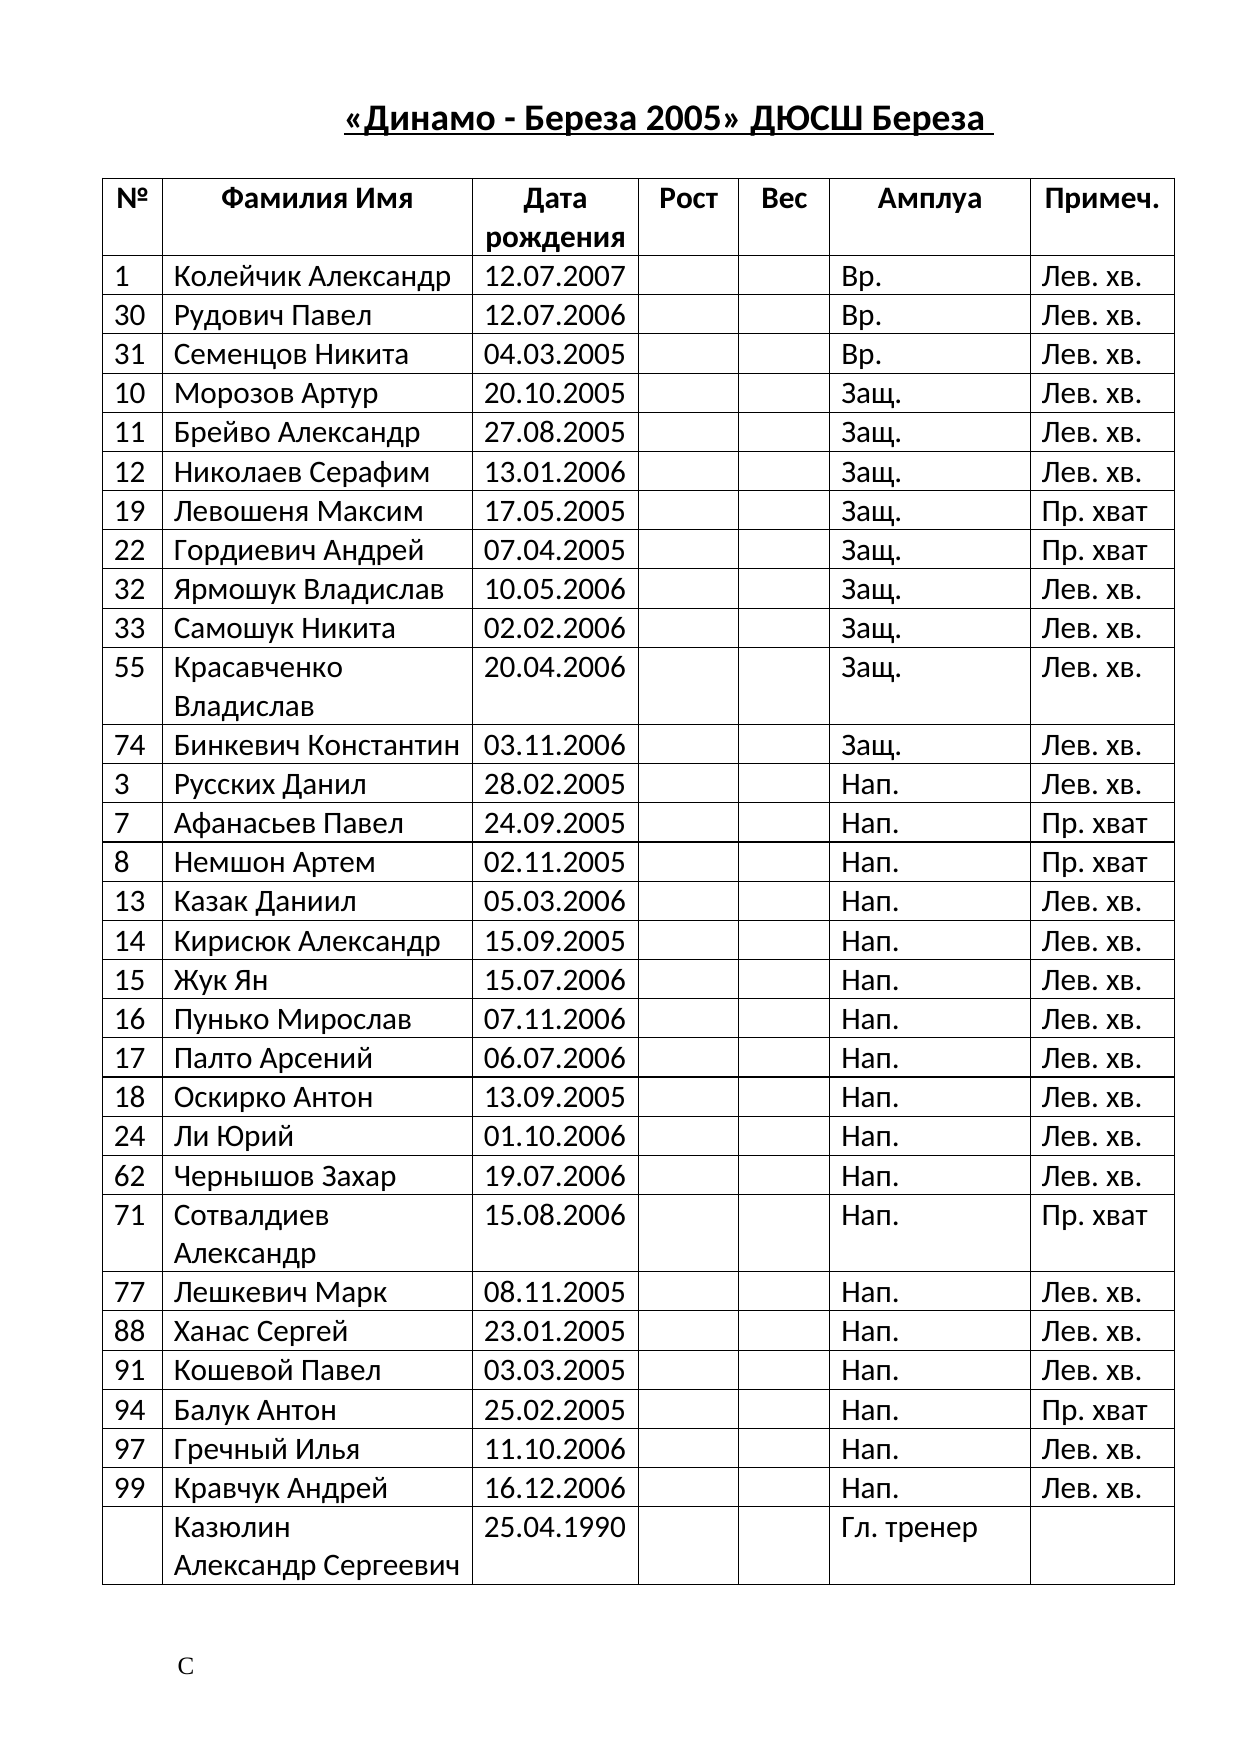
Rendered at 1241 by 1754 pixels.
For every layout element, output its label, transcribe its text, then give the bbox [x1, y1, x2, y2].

text «Динамо - Береза 2005» ДЮСШ Береза [177, 94, 1152, 139]
table_cell 19.07.2006 [473, 1156, 638, 1194]
table_cell Немшон Артем [163, 843, 472, 881]
table_cell [639, 609, 738, 647]
table_header Рост [639, 179, 738, 255]
table_cell Пр. хват [1031, 530, 1174, 568]
table_cell 13.09.2005 [473, 1078, 638, 1116]
table_cell Вр. [830, 256, 1030, 294]
table_cell Брейво Александр [163, 413, 472, 451]
table_cell [639, 999, 738, 1037]
table_cell [739, 1468, 829, 1506]
table_cell 33 [103, 609, 162, 647]
table_cell 03.11.2006 [473, 725, 638, 763]
table_cell Защ. [830, 648, 1030, 724]
table_cell 08.11.2005 [473, 1272, 638, 1310]
table_cell [739, 764, 829, 802]
table_cell Нап. [830, 882, 1030, 920]
table_cell Лев. хв. [1031, 334, 1174, 372]
table_cell 11 [103, 413, 162, 451]
table_cell 12.07.2007 [473, 256, 638, 294]
table_cell [639, 803, 738, 841]
table_cell 06.07.2006 [473, 1038, 638, 1076]
table_cell Нап. [830, 843, 1030, 881]
table_cell Защ. [830, 569, 1030, 607]
table_cell Нап. [830, 921, 1030, 959]
table_cell [739, 1156, 829, 1194]
table_cell [739, 530, 829, 568]
table_cell 91 [103, 1351, 162, 1389]
table_cell Кравчук Андрей [163, 1468, 472, 1506]
table_cell Левошеня Максим [163, 491, 472, 529]
table_cell Русских Данил [163, 764, 472, 802]
table_cell Бинкевич Константин [163, 725, 472, 763]
table_cell 13.01.2006 [473, 452, 638, 490]
table_cell 16.12.2006 [473, 1468, 638, 1506]
table_cell Оскирко Антон [163, 1078, 472, 1116]
table_cell Лев. хв. [1031, 452, 1174, 490]
table_header Дата рождения [473, 179, 638, 255]
table_cell [639, 530, 738, 568]
table_cell 15.08.2006 [473, 1195, 638, 1271]
table_cell [739, 1311, 829, 1349]
table_cell Лев. хв. [1031, 1156, 1174, 1194]
table_cell [739, 609, 829, 647]
table_cell 15.07.2006 [473, 960, 638, 998]
table_cell Ярмошук Владислав [163, 569, 472, 607]
table_cell Защ. [830, 725, 1030, 763]
table_cell 20.04.2006 [473, 648, 638, 724]
table_cell 62 [103, 1156, 162, 1194]
table_cell 97 [103, 1429, 162, 1467]
table_cell [739, 725, 829, 763]
table_cell [639, 882, 738, 920]
table_cell [739, 413, 829, 451]
table_cell Афанасьев Павел [163, 803, 472, 841]
table_cell Вр. [830, 295, 1030, 333]
table_cell Пр. хват [1031, 491, 1174, 529]
table_cell [739, 295, 829, 333]
table_cell 18 [103, 1078, 162, 1116]
table_cell [639, 843, 738, 881]
table_cell Лев. хв. [1031, 295, 1174, 333]
table_cell [639, 256, 738, 294]
table_cell [639, 413, 738, 451]
table_cell 32 [103, 569, 162, 607]
table_cell Нап. [830, 1078, 1030, 1116]
table_cell Рудович Павел [163, 295, 472, 333]
table_cell Нап. [830, 960, 1030, 998]
table_cell 03.03.2005 [473, 1351, 638, 1389]
table_cell [739, 491, 829, 529]
table_header Примеч. [1031, 179, 1174, 255]
table_cell Нап. [830, 1390, 1030, 1428]
table_cell 01.10.2006 [473, 1117, 638, 1155]
table_cell Пунько Мирослав [163, 999, 472, 1037]
table_cell Лев. хв. [1031, 1078, 1174, 1116]
table_cell Лев. хв. [1031, 1429, 1174, 1467]
table_cell [739, 569, 829, 607]
table_cell 74 [103, 725, 162, 763]
table_cell Лев. хв. [1031, 609, 1174, 647]
table_cell 12 [103, 452, 162, 490]
table_cell [739, 452, 829, 490]
table_cell Ли Юрий [163, 1117, 472, 1155]
table_cell [639, 295, 738, 333]
table_cell Ханас Сергей [163, 1311, 472, 1349]
table_cell 99 [103, 1468, 162, 1506]
table_cell Нап. [830, 1117, 1030, 1155]
table_cell Лев. хв. [1031, 1351, 1174, 1389]
table_cell Лев. хв. [1031, 1311, 1174, 1349]
table_cell Лев. хв. [1031, 256, 1174, 294]
table_cell Кошевой Павел [163, 1351, 472, 1389]
table_cell Пр. хват [1031, 803, 1174, 841]
table_cell [739, 1351, 829, 1389]
table_cell [739, 648, 829, 724]
table_header № [103, 179, 162, 255]
table_cell [639, 725, 738, 763]
table_cell 07.11.2006 [473, 999, 638, 1037]
table_cell [639, 374, 738, 412]
table_cell 28.02.2005 [473, 764, 638, 802]
table_cell [739, 999, 829, 1037]
table_cell Нап. [830, 999, 1030, 1037]
table_cell Самошук Никита [163, 609, 472, 647]
table_cell [639, 921, 738, 959]
table_cell Лев. хв. [1031, 960, 1174, 998]
table_cell [103, 1507, 162, 1583]
table_cell [1031, 1507, 1174, 1583]
table_cell [739, 1117, 829, 1155]
table_cell [639, 334, 738, 372]
table_cell Нап. [830, 1429, 1030, 1467]
table_cell Пр. хват [1031, 843, 1174, 881]
table_cell Нап. [830, 764, 1030, 802]
table_header Амплуа [830, 179, 1030, 255]
table_cell Казюлин Александр Сергеевич [163, 1507, 472, 1583]
table_cell [739, 843, 829, 881]
table_cell [739, 1078, 829, 1116]
table_cell [639, 1429, 738, 1467]
table_header Вес [739, 179, 829, 255]
table_cell Казак Даниил [163, 882, 472, 920]
table_cell 55 [103, 648, 162, 724]
table_header Фамилия Имя [163, 179, 472, 255]
table_cell Лев. хв. [1031, 569, 1174, 607]
table_cell Нап. [830, 1195, 1030, 1271]
table_cell Гордиевич Андрей [163, 530, 472, 568]
table_cell 8 [103, 843, 162, 881]
table_cell [639, 1117, 738, 1155]
table_cell Колейчик Александр [163, 256, 472, 294]
table_cell Лев. хв. [1031, 999, 1174, 1037]
table_cell 17.05.2005 [473, 491, 638, 529]
table_cell Защ. [830, 413, 1030, 451]
table_cell Лев. хв. [1031, 764, 1174, 802]
table_cell 25.04.1990 [473, 1507, 638, 1583]
table_cell Лев. хв. [1031, 882, 1174, 920]
table_cell [639, 1195, 738, 1271]
table_cell [739, 1272, 829, 1310]
table_cell 77 [103, 1272, 162, 1310]
table_cell [639, 1468, 738, 1506]
table_cell Гречный Илья [163, 1429, 472, 1467]
table_cell Чернышов Захар [163, 1156, 472, 1194]
table_cell Нап. [830, 803, 1030, 841]
table_cell 17 [103, 1038, 162, 1076]
table_cell [639, 1156, 738, 1194]
table_cell Вр. [830, 334, 1030, 372]
table_cell [739, 921, 829, 959]
table_cell Балук Антон [163, 1390, 472, 1428]
table_cell 15 [103, 960, 162, 998]
table_cell Красавченко Владислав [163, 648, 472, 724]
table_cell [639, 1078, 738, 1116]
table_cell [639, 960, 738, 998]
table_cell Пр. хват [1031, 1390, 1174, 1428]
table_cell 05.03.2006 [473, 882, 638, 920]
table_cell [739, 882, 829, 920]
table_cell [639, 1507, 738, 1583]
table_cell Защ. [830, 609, 1030, 647]
table_cell Лев. хв. [1031, 725, 1174, 763]
table_cell 04.03.2005 [473, 334, 638, 372]
table_cell [739, 374, 829, 412]
table_cell 3 [103, 764, 162, 802]
table_cell [639, 764, 738, 802]
table_cell Гл. тренер [830, 1507, 1030, 1583]
table_cell [739, 1195, 829, 1271]
table_cell 10.05.2006 [473, 569, 638, 607]
table_cell 24.09.2005 [473, 803, 638, 841]
table_cell Лев. хв. [1031, 648, 1174, 724]
table_cell 31 [103, 334, 162, 372]
table_cell [739, 1390, 829, 1428]
table_cell Лешкевич Марк [163, 1272, 472, 1310]
table_cell 23.01.2005 [473, 1311, 638, 1349]
table_cell [639, 491, 738, 529]
table_cell [639, 1351, 738, 1389]
table_cell Лев. хв. [1031, 413, 1174, 451]
table_cell Защ. [830, 491, 1030, 529]
table_cell Защ. [830, 452, 1030, 490]
table_cell 02.02.2006 [473, 609, 638, 647]
table_cell [739, 1507, 829, 1583]
table_cell Кирисюк Александр [163, 921, 472, 959]
table_cell Пр. хват [1031, 1195, 1174, 1271]
table_cell [739, 1429, 829, 1467]
table_cell [739, 334, 829, 372]
table_cell [639, 1038, 738, 1076]
table_cell Нап. [830, 1272, 1030, 1310]
table_cell Лев. хв. [1031, 1038, 1174, 1076]
table_cell Нап. [830, 1351, 1030, 1389]
table_cell Нап. [830, 1038, 1030, 1076]
table_cell 15.09.2005 [473, 921, 638, 959]
table_cell [639, 1390, 738, 1428]
table_cell 25.02.2005 [473, 1390, 638, 1428]
table_cell Лев. хв. [1031, 1272, 1174, 1310]
table_cell 02.11.2005 [473, 843, 638, 881]
table_cell 1 [103, 256, 162, 294]
table_cell 22 [103, 530, 162, 568]
table_cell 14 [103, 921, 162, 959]
table_cell Лев. хв. [1031, 1117, 1174, 1155]
table_cell 7 [103, 803, 162, 841]
table_cell 10 [103, 374, 162, 412]
table_cell 94 [103, 1390, 162, 1428]
table_cell 88 [103, 1311, 162, 1349]
table_cell 16 [103, 999, 162, 1037]
table_cell 20.10.2005 [473, 374, 638, 412]
table_cell Нап. [830, 1156, 1030, 1194]
table_cell [739, 256, 829, 294]
table_cell 30 [103, 295, 162, 333]
table_cell Защ. [830, 530, 1030, 568]
table_cell 11.10.2006 [473, 1429, 638, 1467]
table_cell Нап. [830, 1468, 1030, 1506]
table_cell [639, 569, 738, 607]
table_cell Лев. хв. [1031, 921, 1174, 959]
table_cell [639, 1272, 738, 1310]
table_cell [639, 648, 738, 724]
table_cell Лев. хв. [1031, 1468, 1174, 1506]
table_cell 24 [103, 1117, 162, 1155]
table_cell [739, 1038, 829, 1076]
table_cell 12.07.2006 [473, 295, 638, 333]
table_cell 27.08.2005 [473, 413, 638, 451]
table_cell [639, 452, 738, 490]
table_cell Николаев Серафим [163, 452, 472, 490]
table_cell 07.04.2005 [473, 530, 638, 568]
table_cell Палто Арсений [163, 1038, 472, 1076]
table_cell Морозов Артур [163, 374, 472, 412]
table_cell Жук Ян [163, 960, 472, 998]
table_cell Нап. [830, 1311, 1030, 1349]
table_cell [639, 1311, 738, 1349]
table_cell Защ. [830, 374, 1030, 412]
table_cell 71 [103, 1195, 162, 1271]
table_cell Семенцов Никита [163, 334, 472, 372]
table_cell 13 [103, 882, 162, 920]
table_cell 19 [103, 491, 162, 529]
table_cell Сотвалдиев Александр [163, 1195, 472, 1271]
table_cell [739, 960, 829, 998]
table_cell [739, 803, 829, 841]
table_cell Лев. хв. [1031, 374, 1174, 412]
